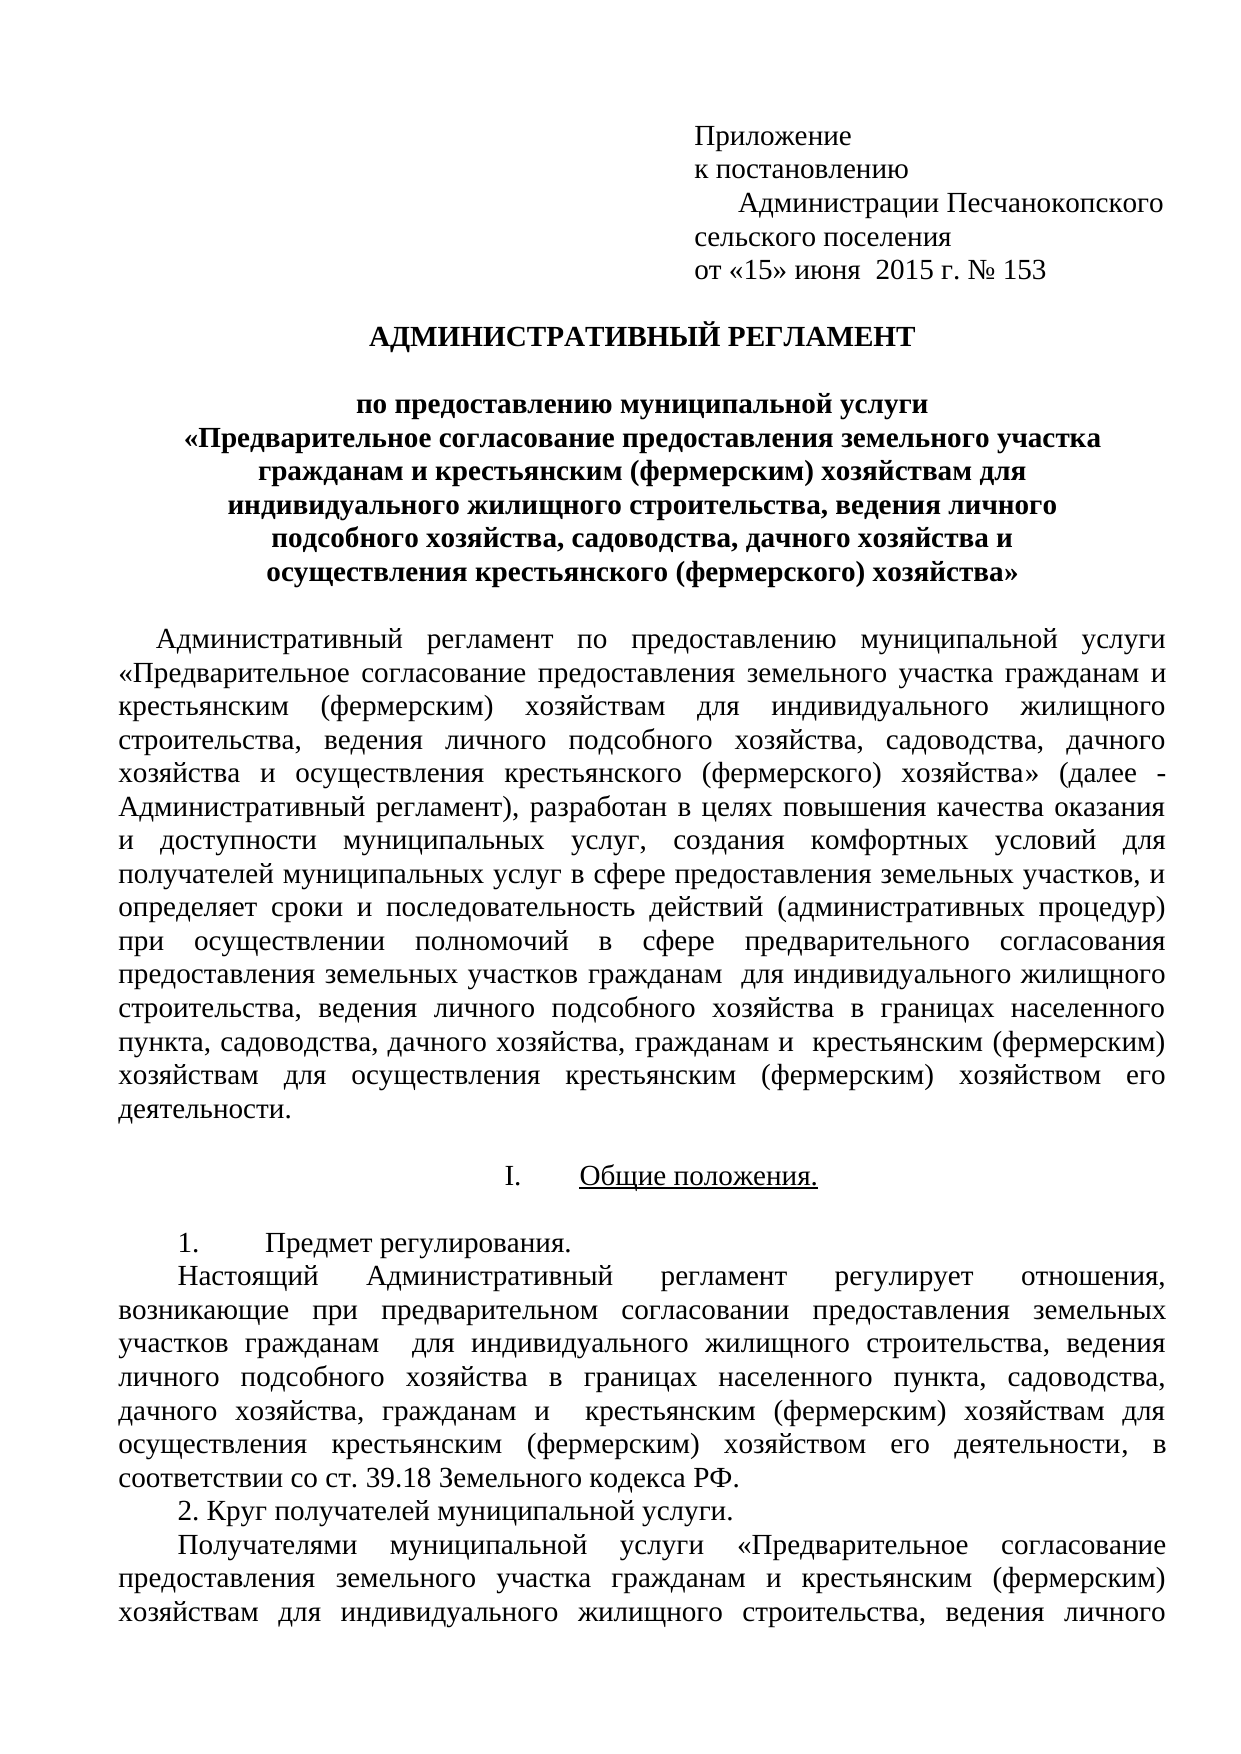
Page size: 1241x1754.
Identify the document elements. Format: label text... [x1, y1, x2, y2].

text 2. Круг получателей муниципальной услуги. [118, 1493, 1166, 1527]
text 1. Предмет регулирования. [118, 1225, 1166, 1258]
text Настоящий Административный регламент регулирует отношения, возникающие при предварительном согласовании предоставления земельных участков гражданам для индивидуального жилищного строительства, ведения личного подсобного хозяйства в границах населенного пункта, садоводства, дачного хозяйства, гражданам и крестьянским (фермерским) хозяйствам для осуществления крестьянским (фермерским) хозяйством его деятельности, в соответствии со ст. 39.18 Земельного кодекса РФ. [118, 1258, 1166, 1493]
text от «15» июня 2015 г. № 153 [118, 252, 1166, 286]
text Административный регламент по предоставлению муниципальной услуги «Предварительное согласование предоставления земельного участка гражданам и крестьянским (фермерским) хозяйствам для индивидуального жилищного строительства, ведения личного подсобного хозяйства, садоводства, дачного хозяйства и осуществления крестьянского (фермерского) хозяйства» (далее - Административный регламент), разработан в целях повышения качества оказания и доступности муниципальных услуг, создания комфортных условий для получателей муниципальных услуг в сфере предоставления земельных участков, и определяет сроки и последовательность действий (административных процедур) при осуществлении полномочий в сфере предварительного согласования предоставления земельных участков гражданам для индивидуального жилищного строительства, ведения личного подсобного хозяйства в границах населенного пункта, садоводства, дачного хозяйства, гражданам и крестьянским (фермерским) хозяйствам для осуществления крестьянским (фермерским) хозяйством его деятельности. [118, 621, 1166, 1124]
text к постановлению [118, 152, 1166, 185]
text по предоставлению муниципальной услуги [118, 386, 1166, 420]
text АДМИНИСТРАТИВНЫЙ РЕГЛАМЕНТ [118, 319, 1166, 353]
text осуществления крестьянского (фермерского) хозяйства» [118, 554, 1166, 588]
text Администрации Песчанокопского [118, 185, 1166, 219]
text сельского поселения [118, 219, 1166, 252]
text «Предварительное согласование предоставления земельного участка гражданам и крестьянским (фермерским) хозяйствам для [118, 420, 1166, 487]
list Общие положения. [156, 1158, 1166, 1191]
text Приложение [118, 118, 1166, 152]
text индивидуального жилищного строительства, ведения личного [118, 487, 1166, 521]
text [118, 1527, 1166, 1627]
text подсобного хозяйства, садоводства, дачного хозяйства и [118, 521, 1166, 554]
